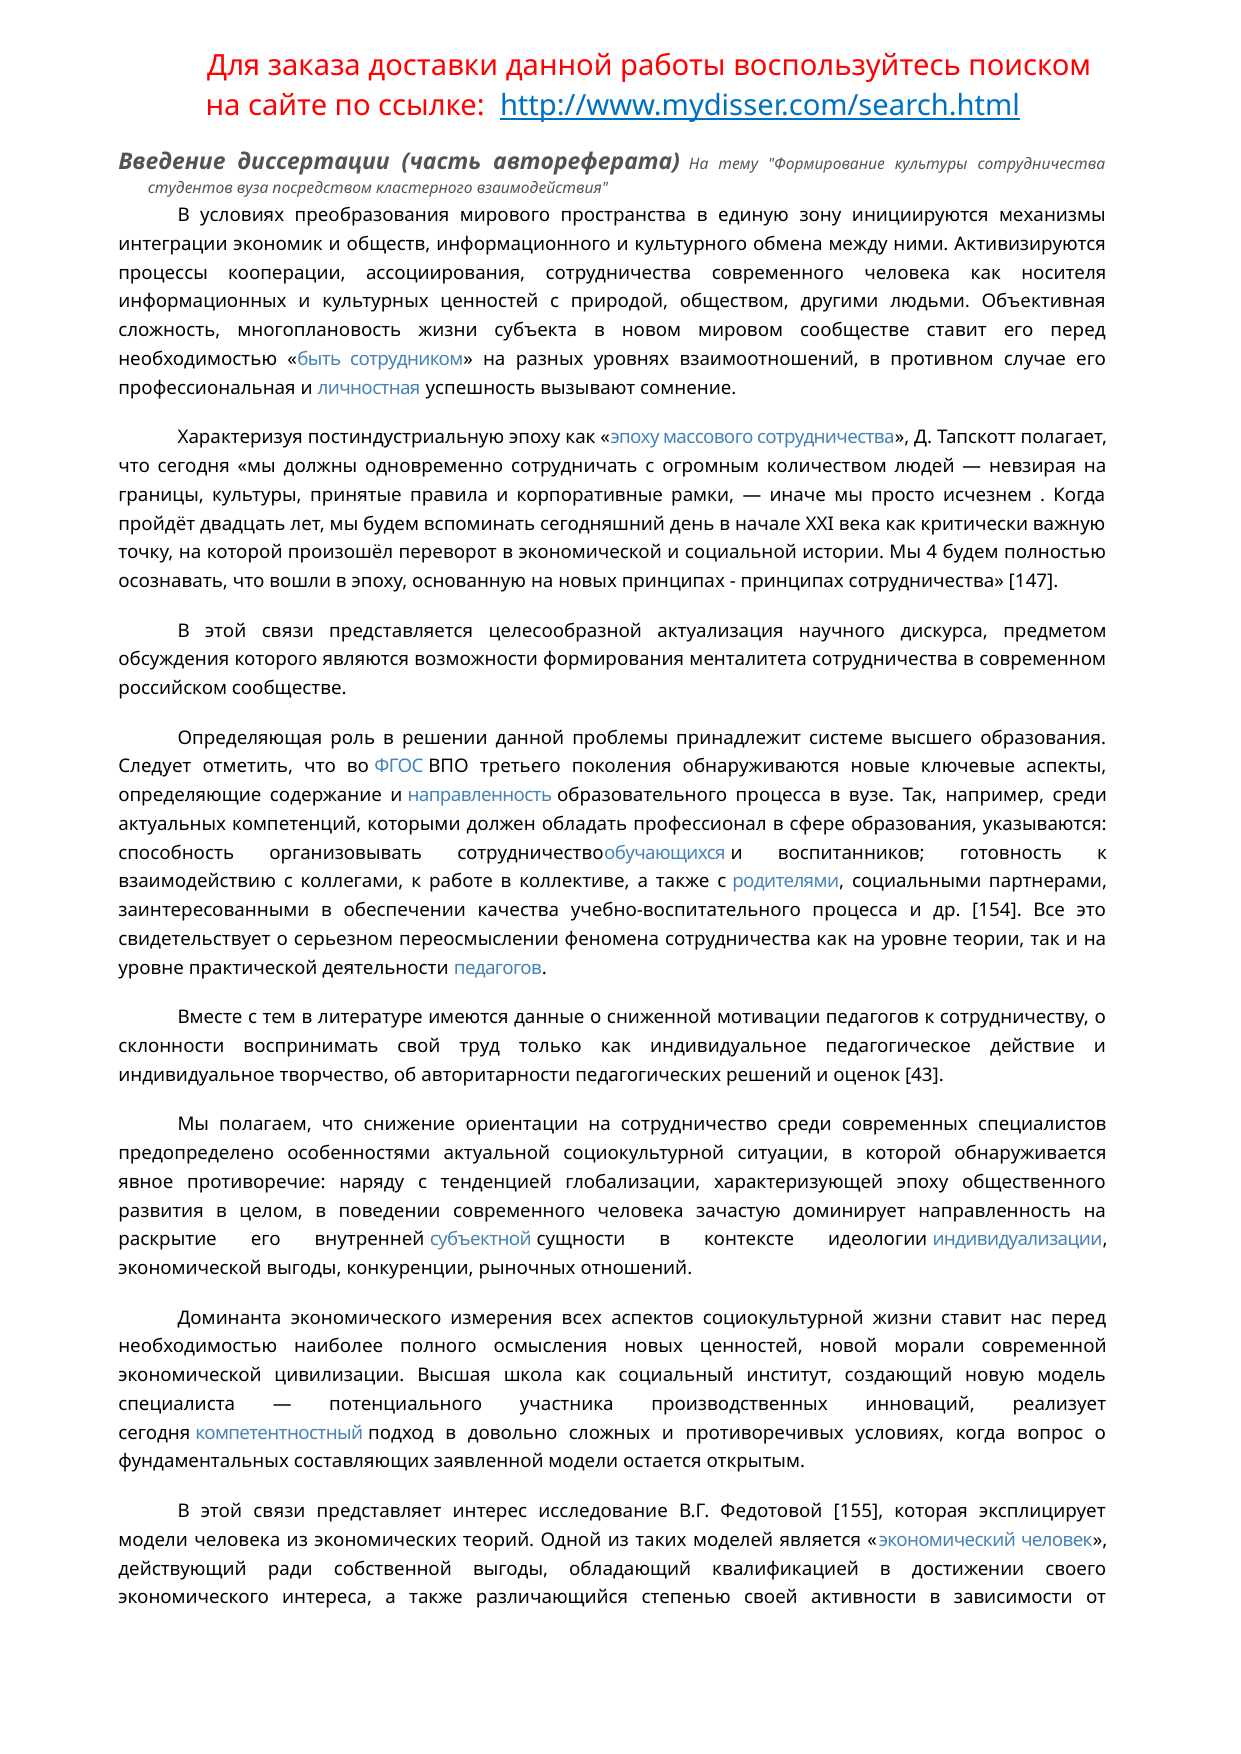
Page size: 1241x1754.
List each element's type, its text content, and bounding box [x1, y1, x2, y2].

subtitle Введение диссертации (часть автореферата) На тему "Формирование культуры сотрудничества студентов вуза посредством кластерного взаимодействия" [118, 144, 1107, 198]
